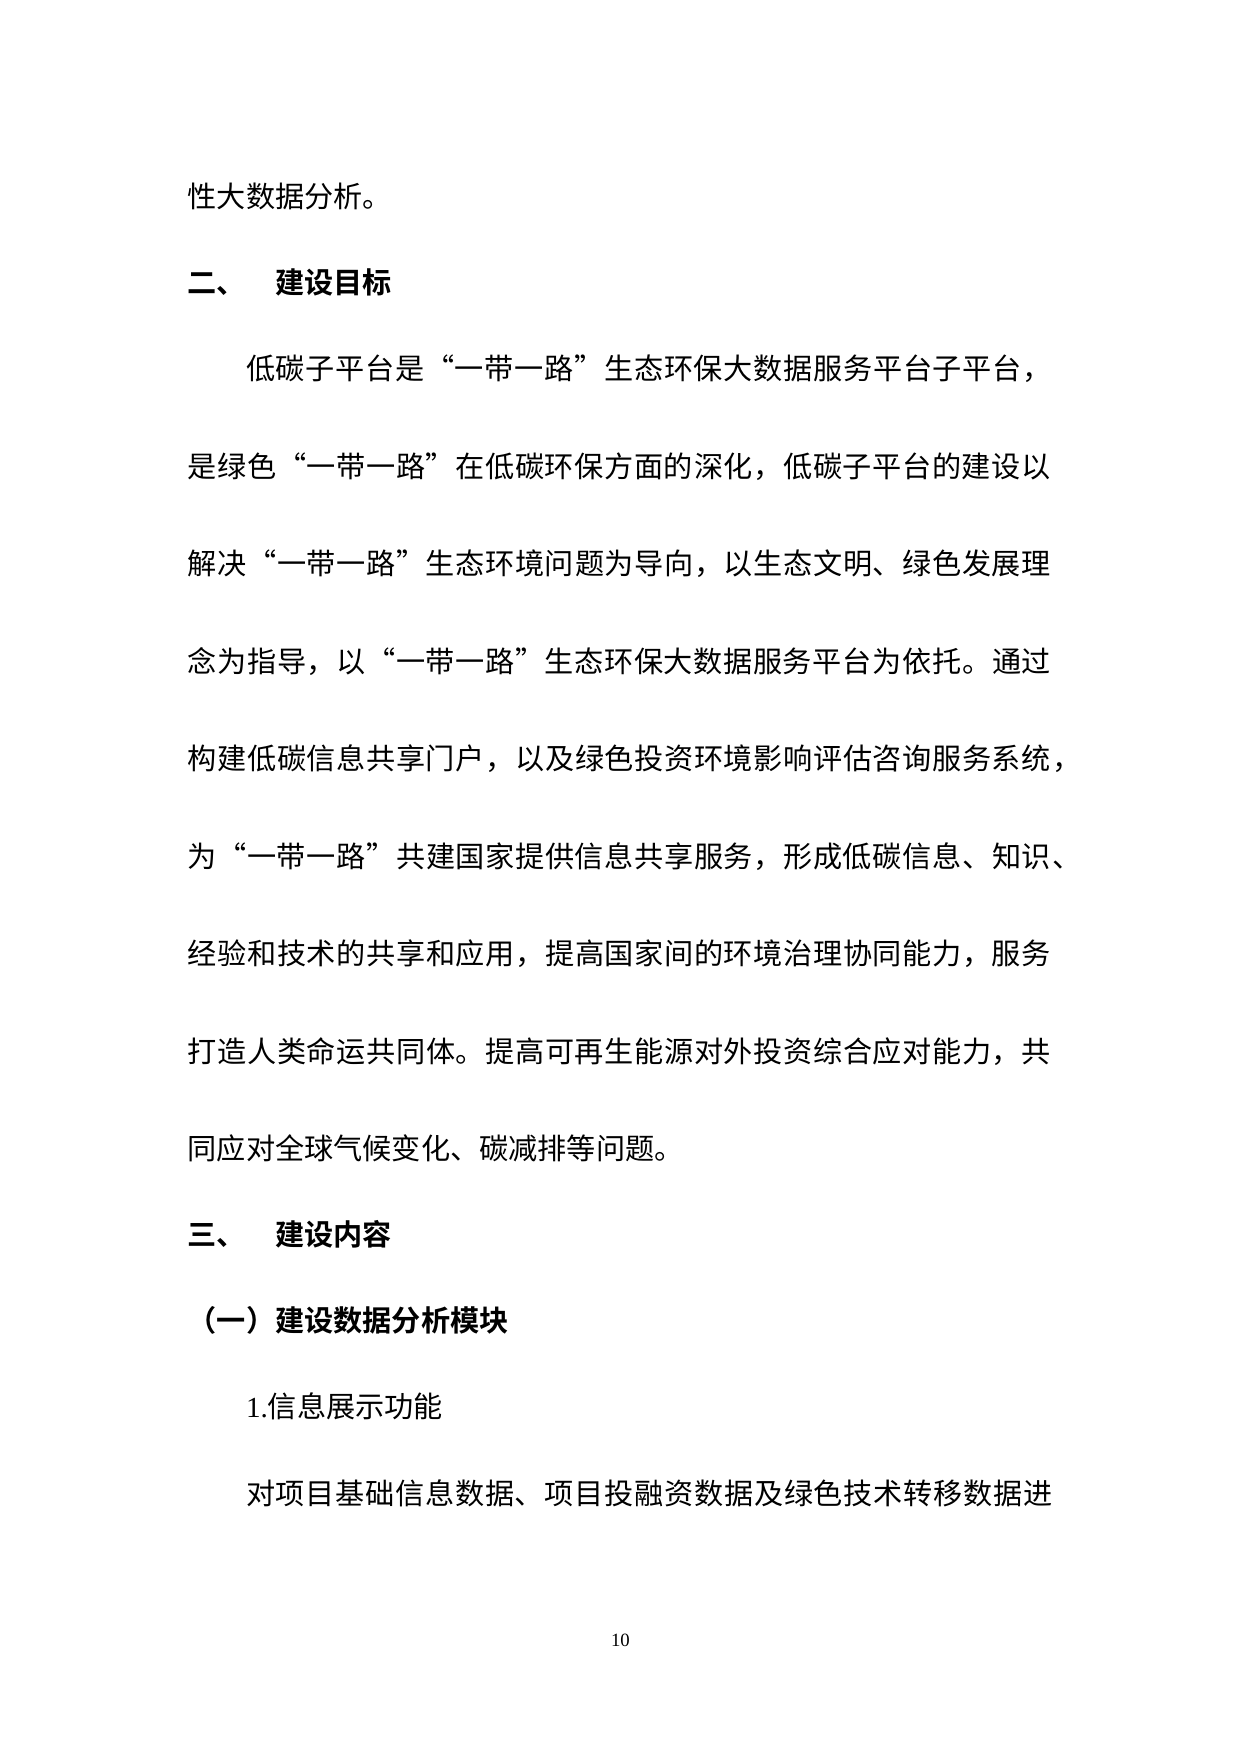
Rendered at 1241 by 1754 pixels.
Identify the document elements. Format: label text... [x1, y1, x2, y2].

text 1.信息展示功能 [187, 1373, 1053, 1438]
list 建设内容 [187, 1200, 1053, 1265]
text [187, 1459, 1053, 1524]
list 建设目标 [187, 248, 1053, 313]
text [187, 162, 1053, 227]
text 低碳子平台是“一带一路”生态环保大数据服务平台子平台，是绿色“一带一路”在低碳环保方面的深化，低碳子平台的建设以解决“一带一路”生态环境问题为导向，以生态文明、绿色发展理念为指导，以“一带一路”生态环保大数据服务平台为依托。通过构建低碳信息共享门户，以及绿色投资环境影响评估咨询服务系统，为“一带一路”共建国家提供信息共享服务，形成低碳信息、知识、经验和技术的共享和应用，提高国家间的环境治理协同能力，服务打造人类命运共同体。提高可再生能源对外投资综合应对能力，共同应对全球气候变化、碳减排等问题。 [187, 334, 1053, 1179]
text （一）建设数据分析模块 [187, 1287, 1053, 1352]
